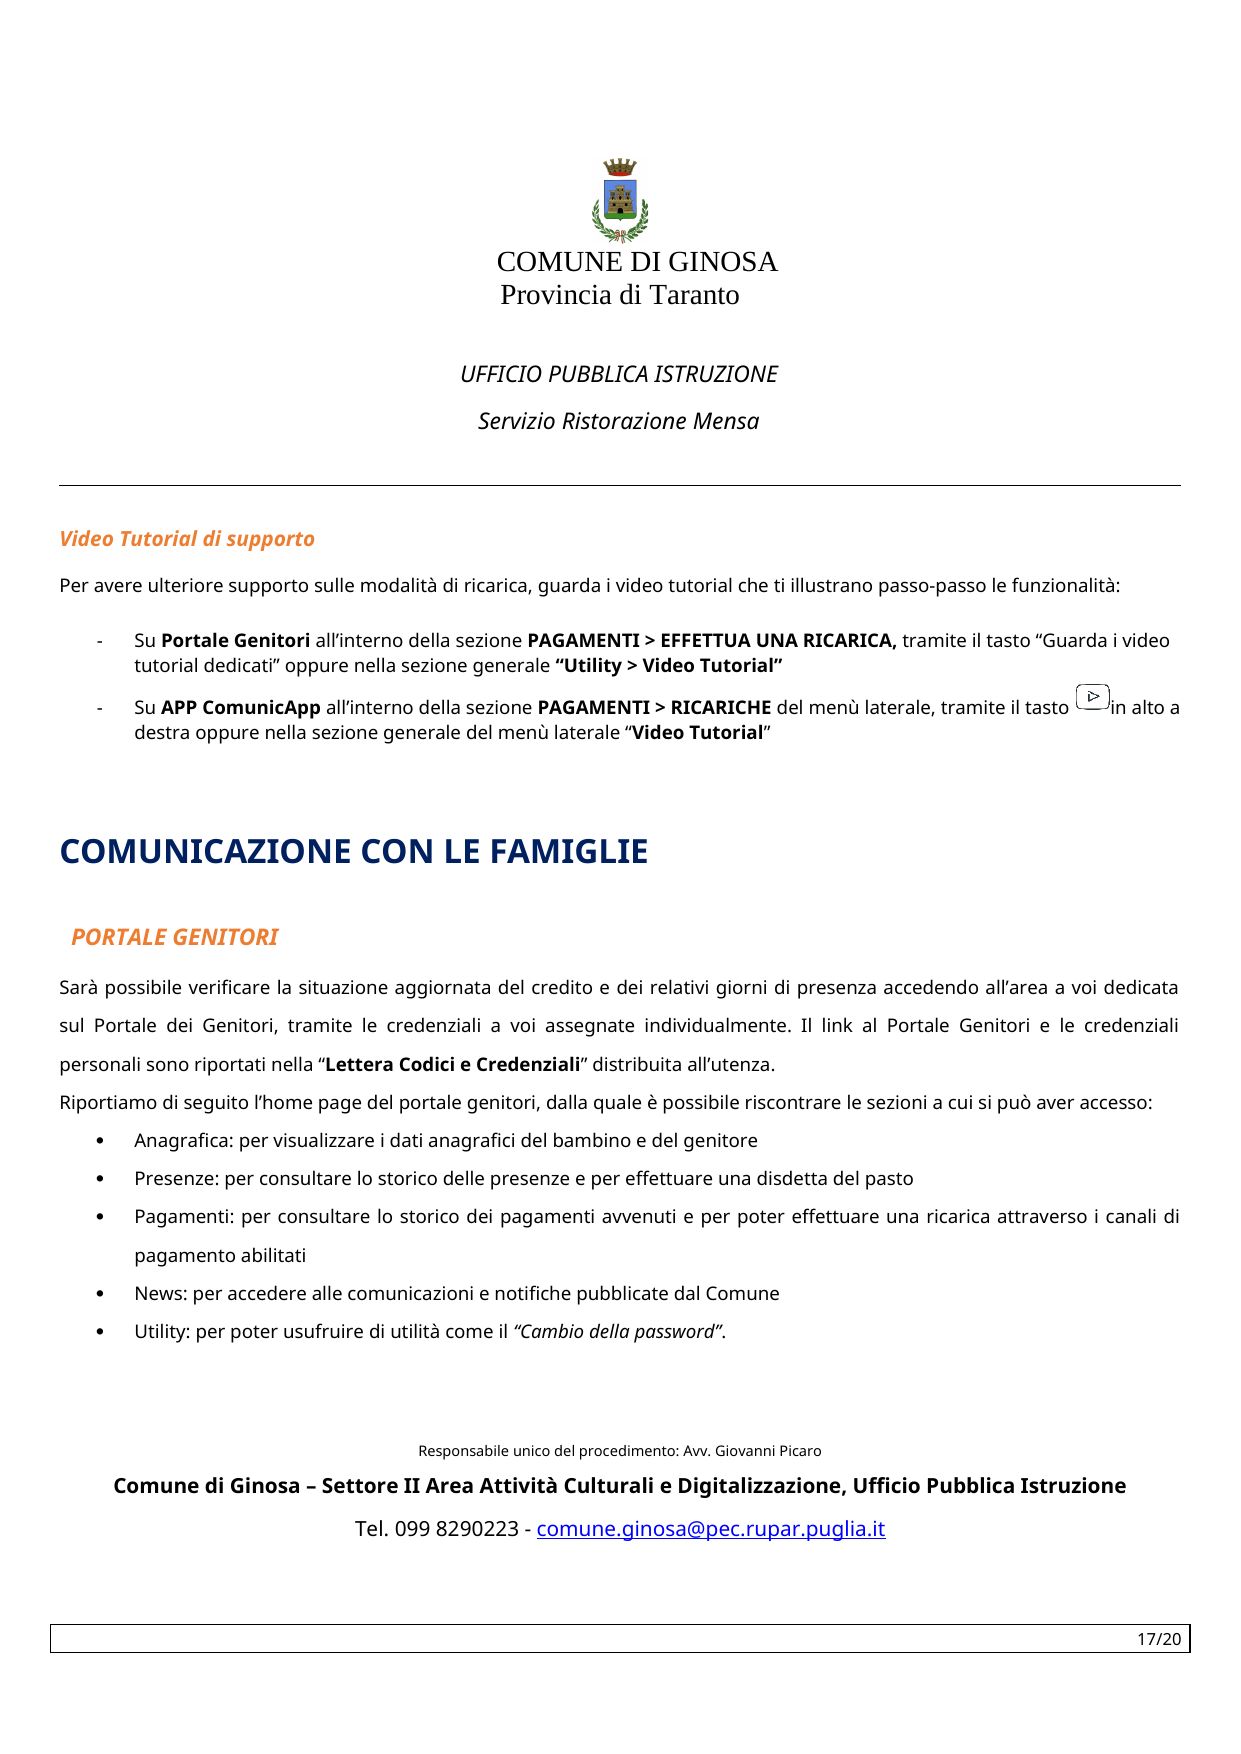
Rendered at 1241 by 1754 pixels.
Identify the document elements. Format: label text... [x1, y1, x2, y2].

picture [592, 158, 649, 244]
list Anagrafica: per visualizzare i dati anagrafici del bambino e del genitore [97, 1127, 1181, 1153]
list Presenze: per consultare lo storico delle presenze e per effettuare una disdetta del pasto [97, 1166, 1181, 1191]
text Riportiamo di seguito l’home page del portale genitori, dalla quale è possibile riscontrare le sezioni a cui si può aver accesso: [59, 1089, 1181, 1115]
picture [1074, 678, 1111, 715]
text PORTALE GENITORI [71, 921, 1181, 953]
subtitle Video Tutorial di supporto [59, 524, 1181, 552]
list Pagamenti: per consultare lo storico dei pagamenti avvenuti e per poter effettuare una ricarica attraverso i canali di pagamento abilitati [97, 1204, 1181, 1268]
text Sarà possibile verificare la situazione aggiornata del credito e dei relativi giorni di presenza accedendo all’area a voi dedicata sul Portale dei Genitori, tramite le credenziali a voi assegnate individualmente. Il link al Portale Genitori e le credenziali personali sono riportati nella “Lettera Codici e Credenziali” distribuita all’utenza. [59, 974, 1181, 1076]
list Utility: per poter usufruire di utilità come il “Cambio della password”. [97, 1318, 1181, 1344]
list Su Portale Genitori all’interno della sezione PAGAMENTI > EFFETTUA UNA RICARICA, tramite il tasto “Guarda i video tutorial dedicati” oppure nella sezione generale “Utility > Video Tutorial” [97, 627, 1181, 678]
text Per avere ulteriore supporto sulle modalità di ricarica, guarda i video tutorial che ti illustrano passo-passo le funzionalità: [59, 573, 1181, 627]
list Su APP ComunicApp all’interno della sezione PAGAMENTI > RICARICHE del menù laterale, tramite il tasto in alto a destra oppure nella sezione generale del menù laterale “Video Tutorial” [97, 678, 1181, 745]
list News: per accedere alle comunicazioni e notifiche pubblicate dal Comune [97, 1280, 1181, 1306]
subtitle COMUNICAZIONE CON LE FAMIGLIE [59, 828, 1181, 874]
